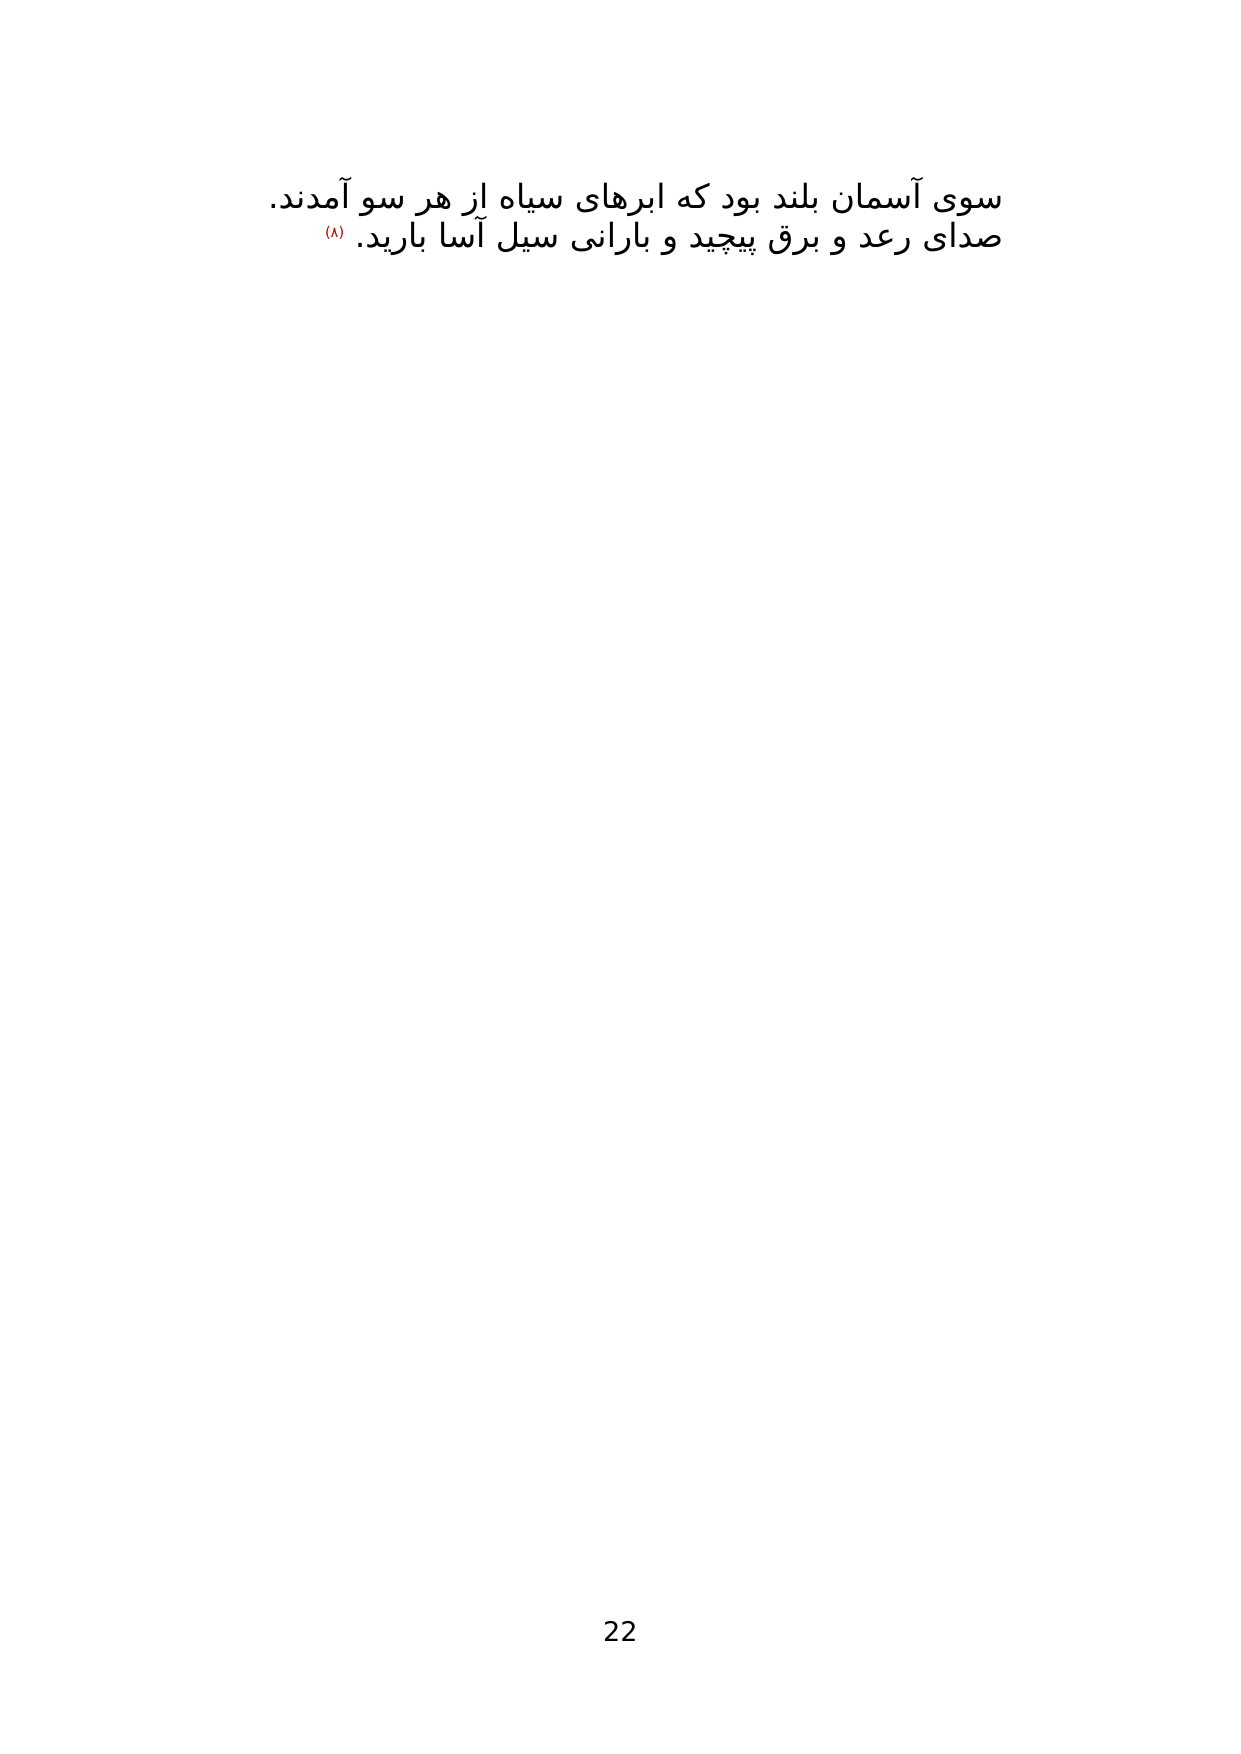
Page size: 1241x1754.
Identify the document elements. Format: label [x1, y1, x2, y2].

text [236, 177, 1004, 255]
